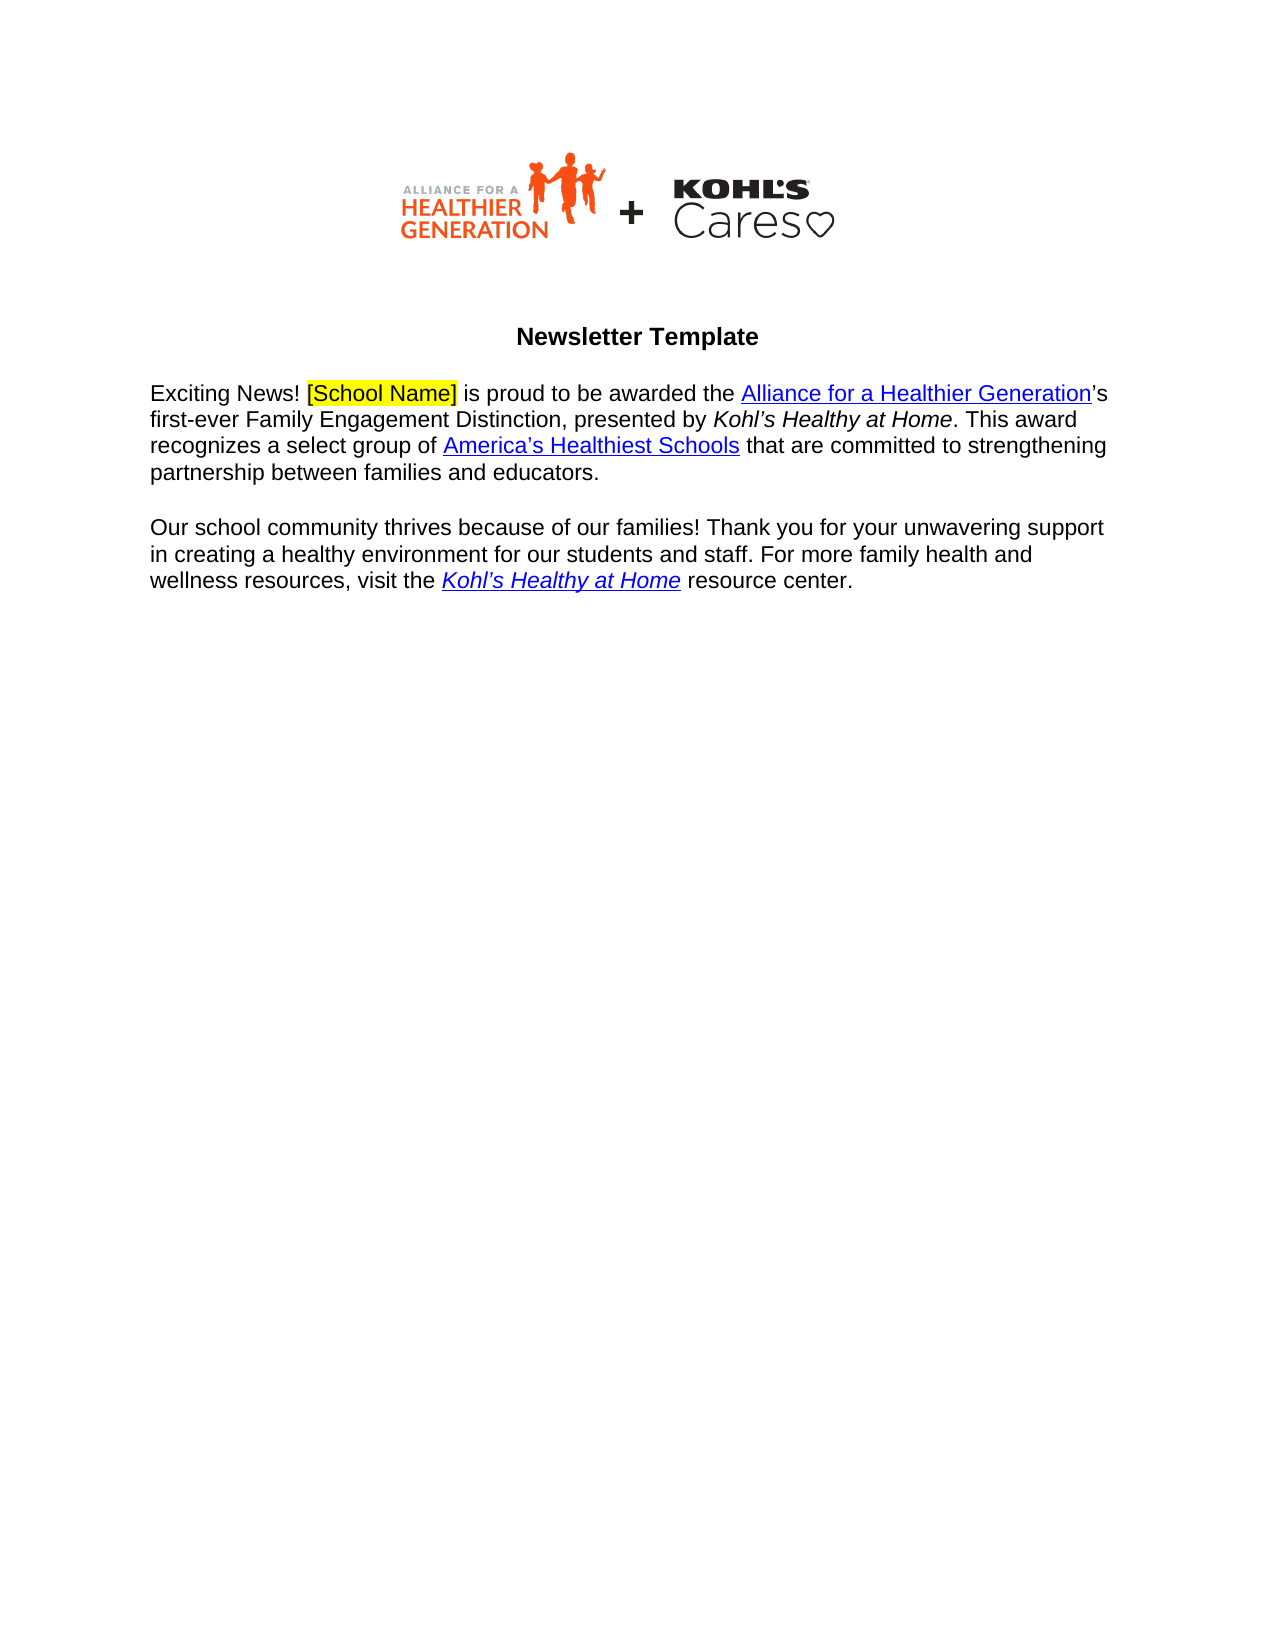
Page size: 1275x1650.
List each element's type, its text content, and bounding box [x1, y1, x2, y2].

text Our school community thrives because of our families! Thank you for your unwavering support in creating a healthy environment for our students and staff. For more family health and wellness resources, visit the Kohl’s Healthy at Home resource center. [150, 514, 1125, 593]
text Exciting News! [School Name] is proud to be awarded the Alliance for a Healthier Generation’s first-ever Family Engagement Distinction, presented by Kohl’s Healthy at Home. This award recognizes a select group of America’s Healthiest Schools that are committed to strengthening partnership between families and educators. [150, 380, 1125, 485]
text Newsletter Template [150, 322, 1125, 351]
picture [358, 140, 881, 268]
